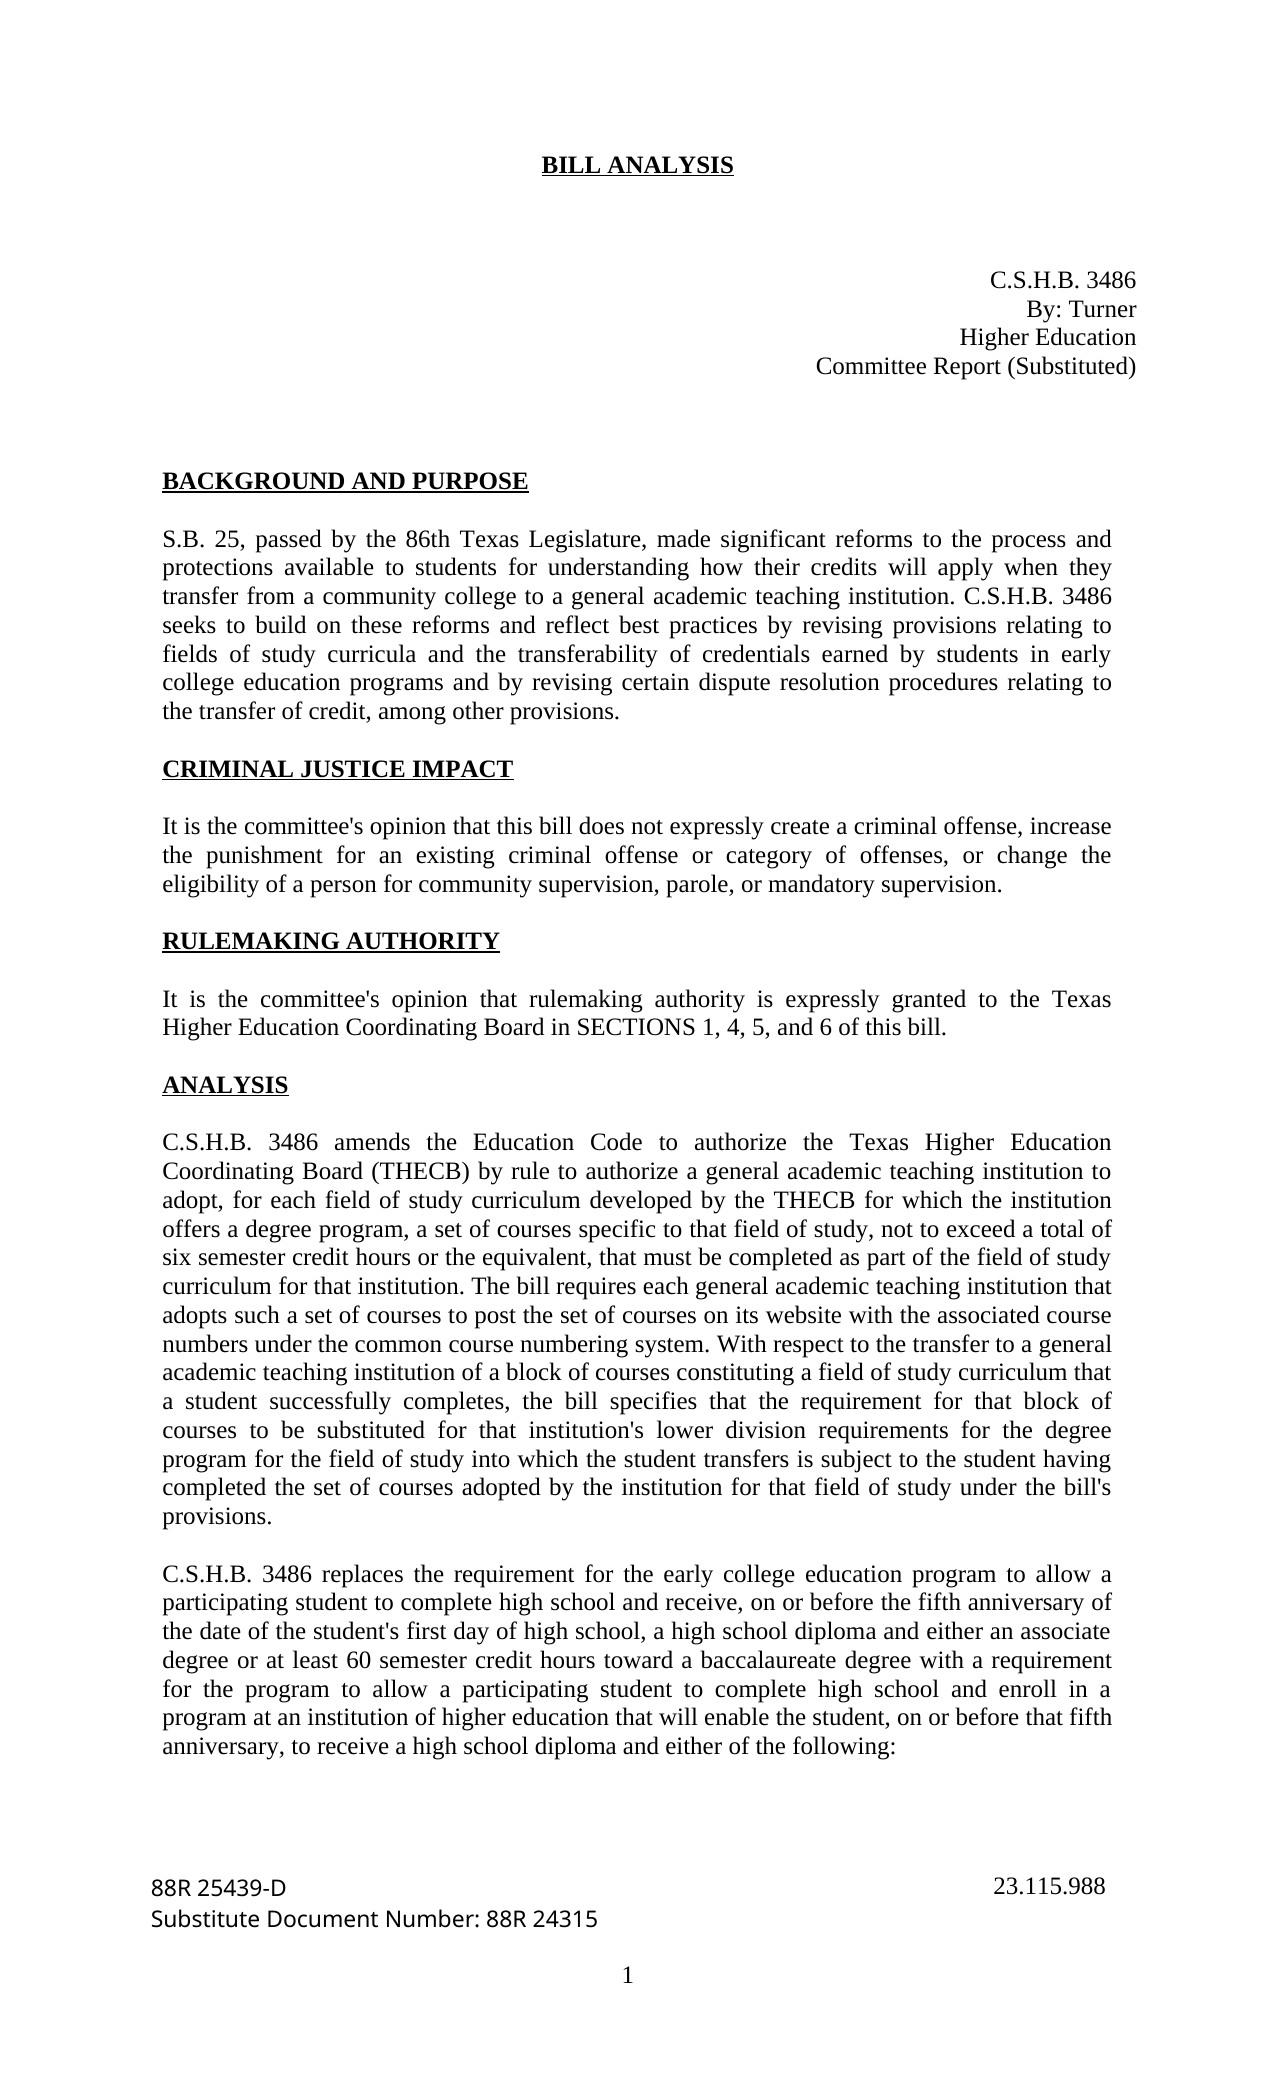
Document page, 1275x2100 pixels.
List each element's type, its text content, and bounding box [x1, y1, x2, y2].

table_header C.S.H.B. 3486 [150, 265, 1147, 294]
table_cell CRIMINAL JUSTICE IMPACT It is the committee's opinion that this bill does not expressly create a criminal offense, increase the punishment for an existing criminal offense or category of offenses, or change the eligibility of a person for community supervision, parole, or mandatory supervision. [150, 754, 1125, 926]
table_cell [150, 1070, 1125, 1760]
table_header BILL ANALYSIS [150, 150, 1125, 179]
table_cell Higher Education [150, 323, 1147, 351]
table_cell By: Turner [150, 294, 1147, 322]
table_cell RULEMAKING AUTHORITY It is the committee's opinion that rulemaking authority is expressly granted to the Texas Higher Education Coordinating Board in SECTIONS 1, 4, 5, and 6 of this bill. [150, 926, 1125, 1070]
table_cell Committee Report (Substituted) [150, 351, 1147, 380]
table_header BACKGROUND AND PURPOSE S.B. 25, passed by the 86th Texas Legislature, made significant reforms to the process and protections available to students for understanding how their credits will apply when they transfer from a community college to a general academic teaching institution. C.S.H.B. 3486 seeks to build on these reforms and reflect best practices by revising provisions relating to fields of study curricula and the transferability of credentials earned by students in early college education programs and by revising certain dispute resolution procedures relating to the transfer of credit, among other provisions. [150, 466, 1125, 754]
